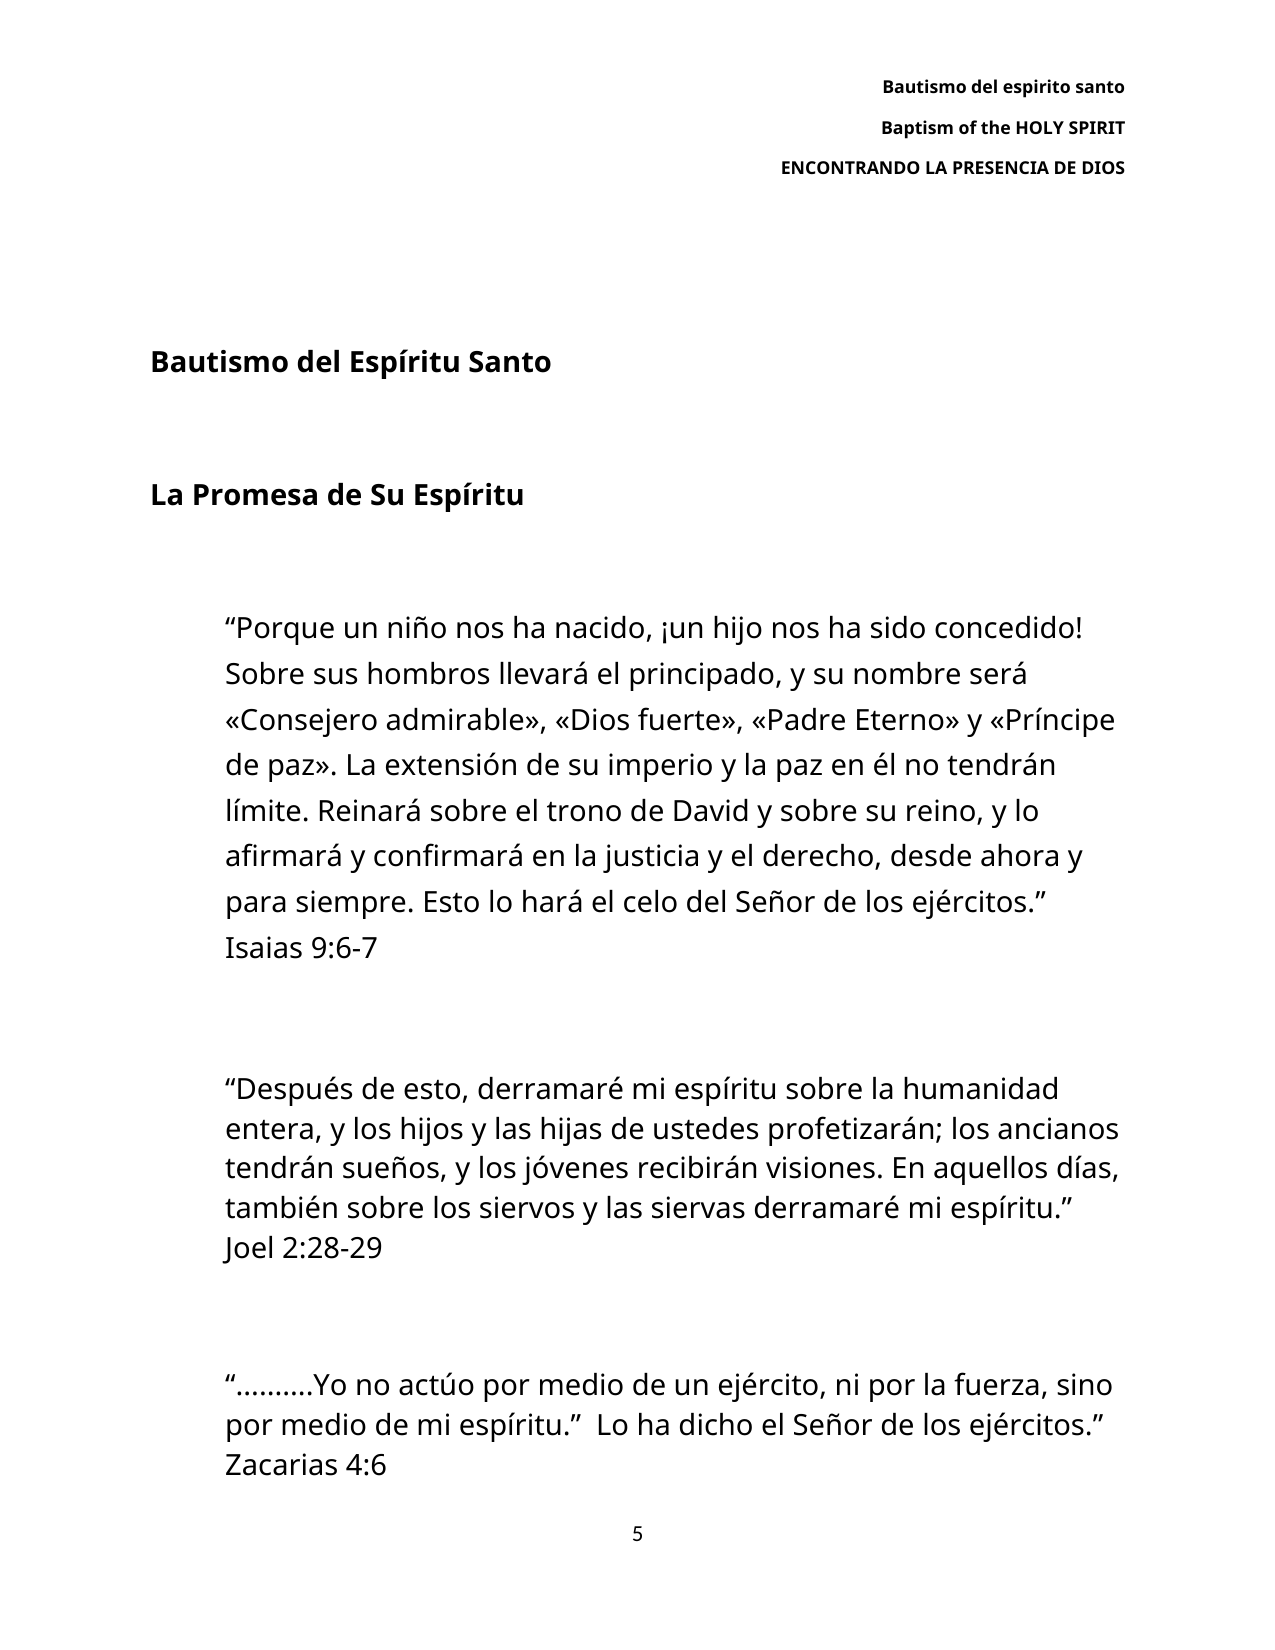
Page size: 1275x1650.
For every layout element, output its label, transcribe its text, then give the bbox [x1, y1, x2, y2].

text Bautismo del Espíritu Santo [150, 342, 1125, 381]
text “..........Yo no actúo por medio de un ejército, ni por la fuerza, sino por medio de mi espíritu.” Lo ha dicho el Señor de los ejércitos.” Zacarias 4:6 [225, 1365, 1125, 1484]
text La Promesa de Su Espíritu [150, 475, 1125, 514]
text “Después de esto, derramaré mi espíritu sobre la humanidad entera, y los hijos y las hijas de ustedes profetizarán; los ancianos tendrán sueños, y los jóvenes recibirán visiones. En aquellos días, también sobre los siervos y las siervas derramaré mi espíritu.” Joel 2:28-29 [225, 1068, 1125, 1267]
text “Porque un niño nos ha nacido, ¡un hijo nos ha sido concedido! Sobre sus hombros llevará el principado, y su nombre será «Consejero admirable», «Dios fuerte», «Padre Eterno» y «Príncipe de paz». La extensión de su imperio y en él no tendrán límite. Reinará sobre el trono de David y sobre su reino, y lo afirmará y confirmará en la justicia y el derecho, desde ahora y para siempre. Esto lo hará el celo del Señor de los ejércitos.” Isaias 9:6-7 [225, 608, 1125, 967]
